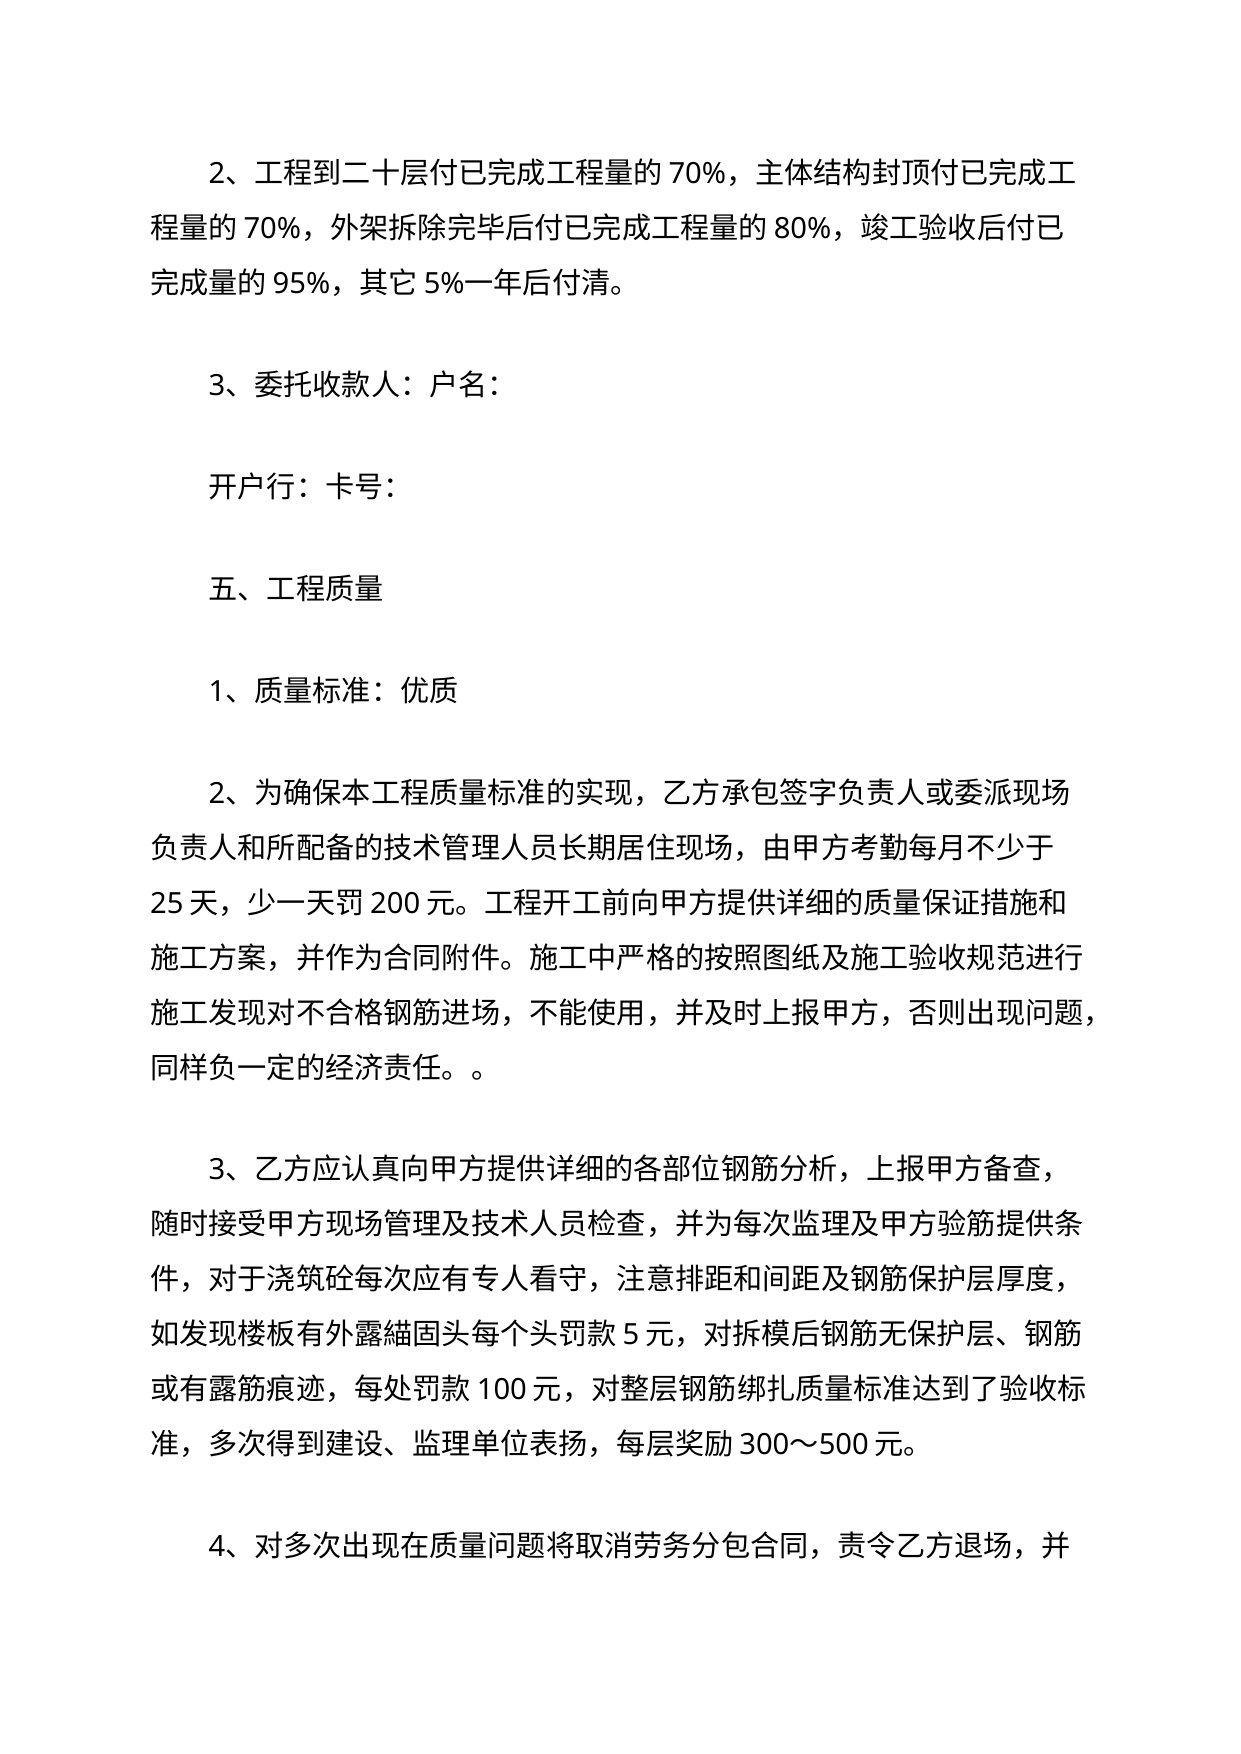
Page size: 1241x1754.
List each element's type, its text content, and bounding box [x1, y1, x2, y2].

text 1、质量标准：优质 [150, 667, 1090, 710]
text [150, 1523, 1090, 1565]
text 五、工程质量 [150, 566, 1090, 608]
text 3、委托收款人：户名： [150, 362, 1090, 404]
text 2、工程到二十层付已完成工程量的70%，主体结构封顶付已完成工程量的70%，外架拆除完毕后付已完成工程量的80%，竣工验收后付已完成量的95%，其它5%一年后付清。 [150, 150, 1090, 302]
text 2、为确保本工程质量标准的实现，乙方承包签字负责人或委派现场负责人和所配备的技术管理人员长期居住现场，由甲方考勤每月不少于25天，少一天罚200元。工程开工前向甲方提供详细的质量保证措施和施工方案，并作为合同附件。施工中严格的按照图纸及施工验收规范进行施工发现对不合格钢筋进场，不能使用，并及时上报甲方，否则出现问题，同样负一定的经济责任。。 [150, 769, 1090, 1086]
text 3、乙方应认真向甲方提供详细的各部位钢筋分析，上报甲方备查，随时接受甲方现场管理及技术人员检查，并为每次监理及甲方验筋提供条件，对于浇筑砼每次应有专人看守，注意排距和间距及钢筋保护层厚度，如发现楼板有外露緢固头每个头罚款5元，对拆模后钢筋无保护层、钢筋或有露筋痕迹，每处罚款100元，对整层钢筋绑扎质量标准达到了验收标准，多次得到建设、监理单位表扬，每层奖励300～500元。 [150, 1146, 1090, 1463]
text 开户行：卡号： [150, 464, 1090, 506]
